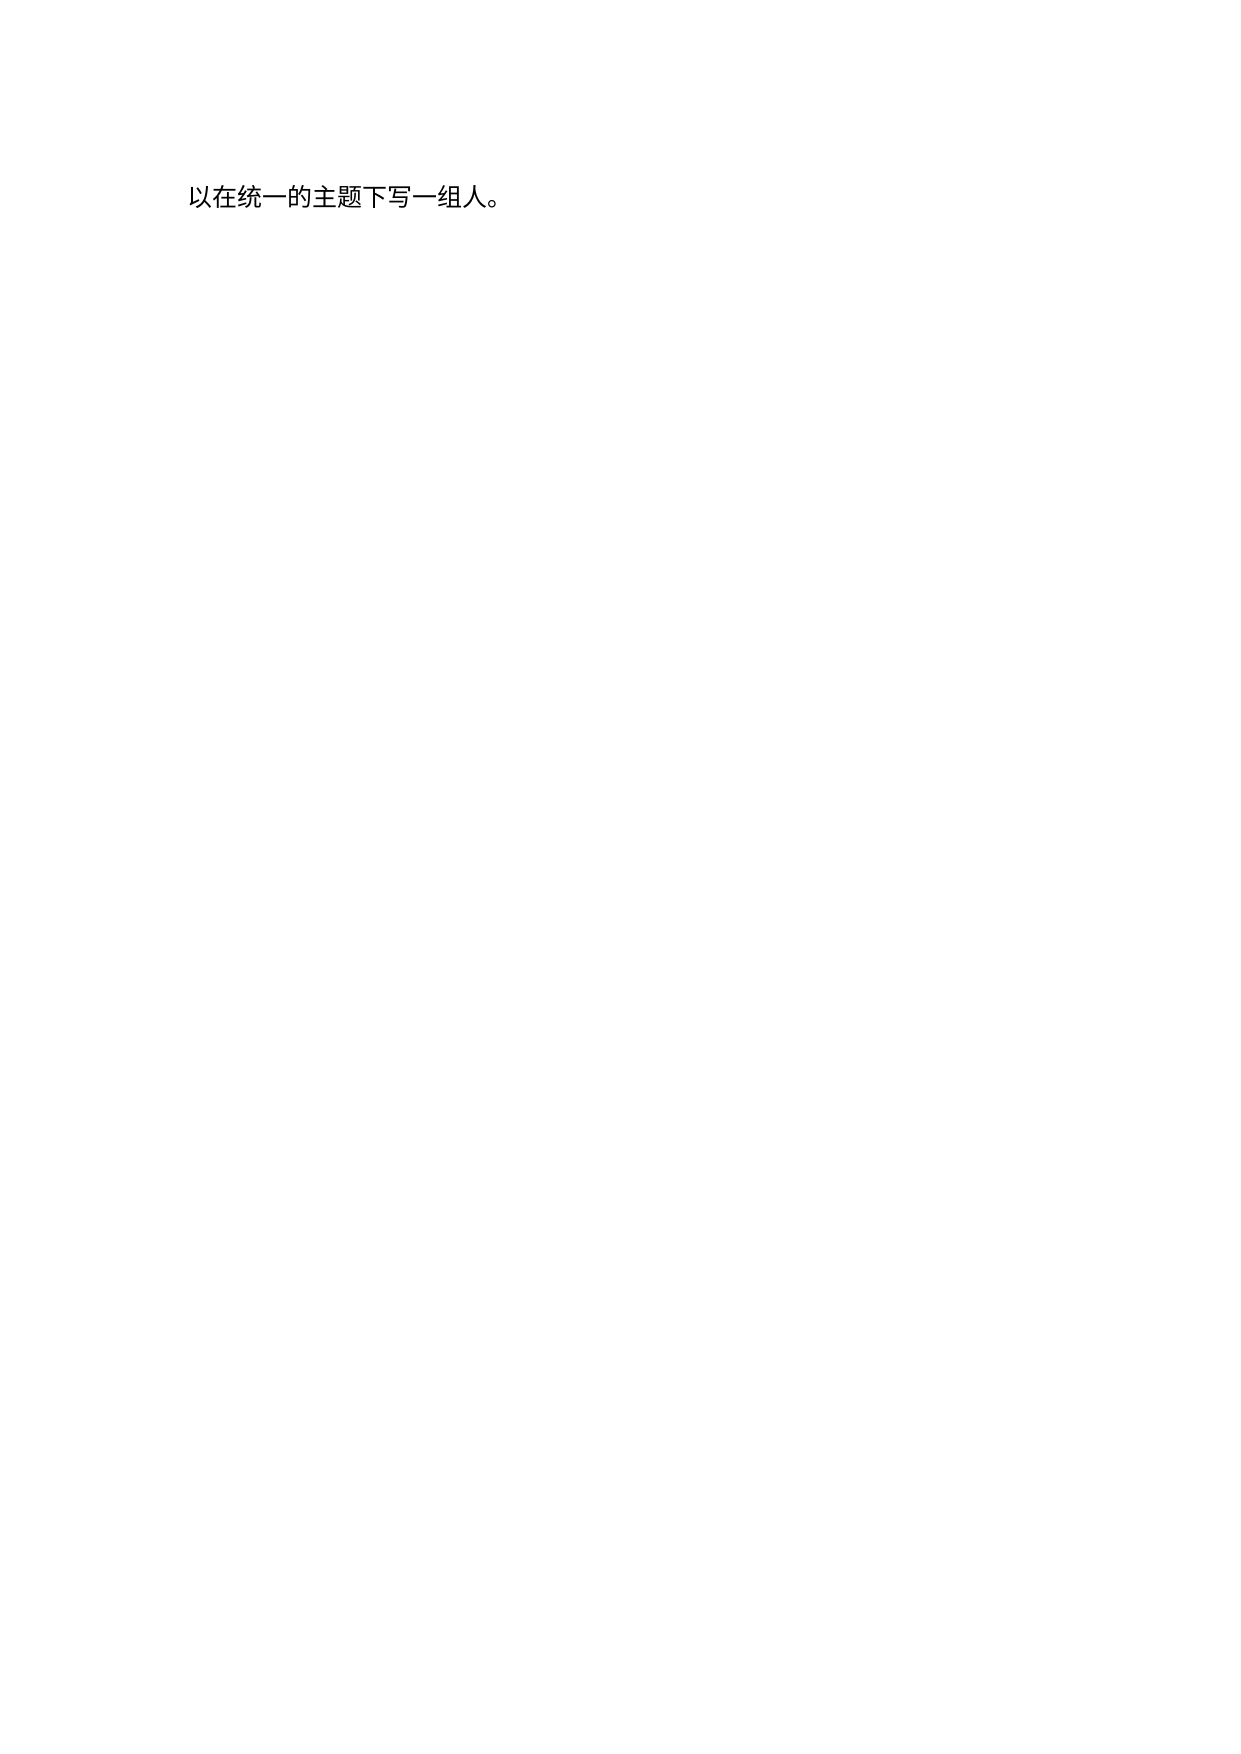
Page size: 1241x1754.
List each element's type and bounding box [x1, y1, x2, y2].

table_header [186, 162, 1240, 328]
